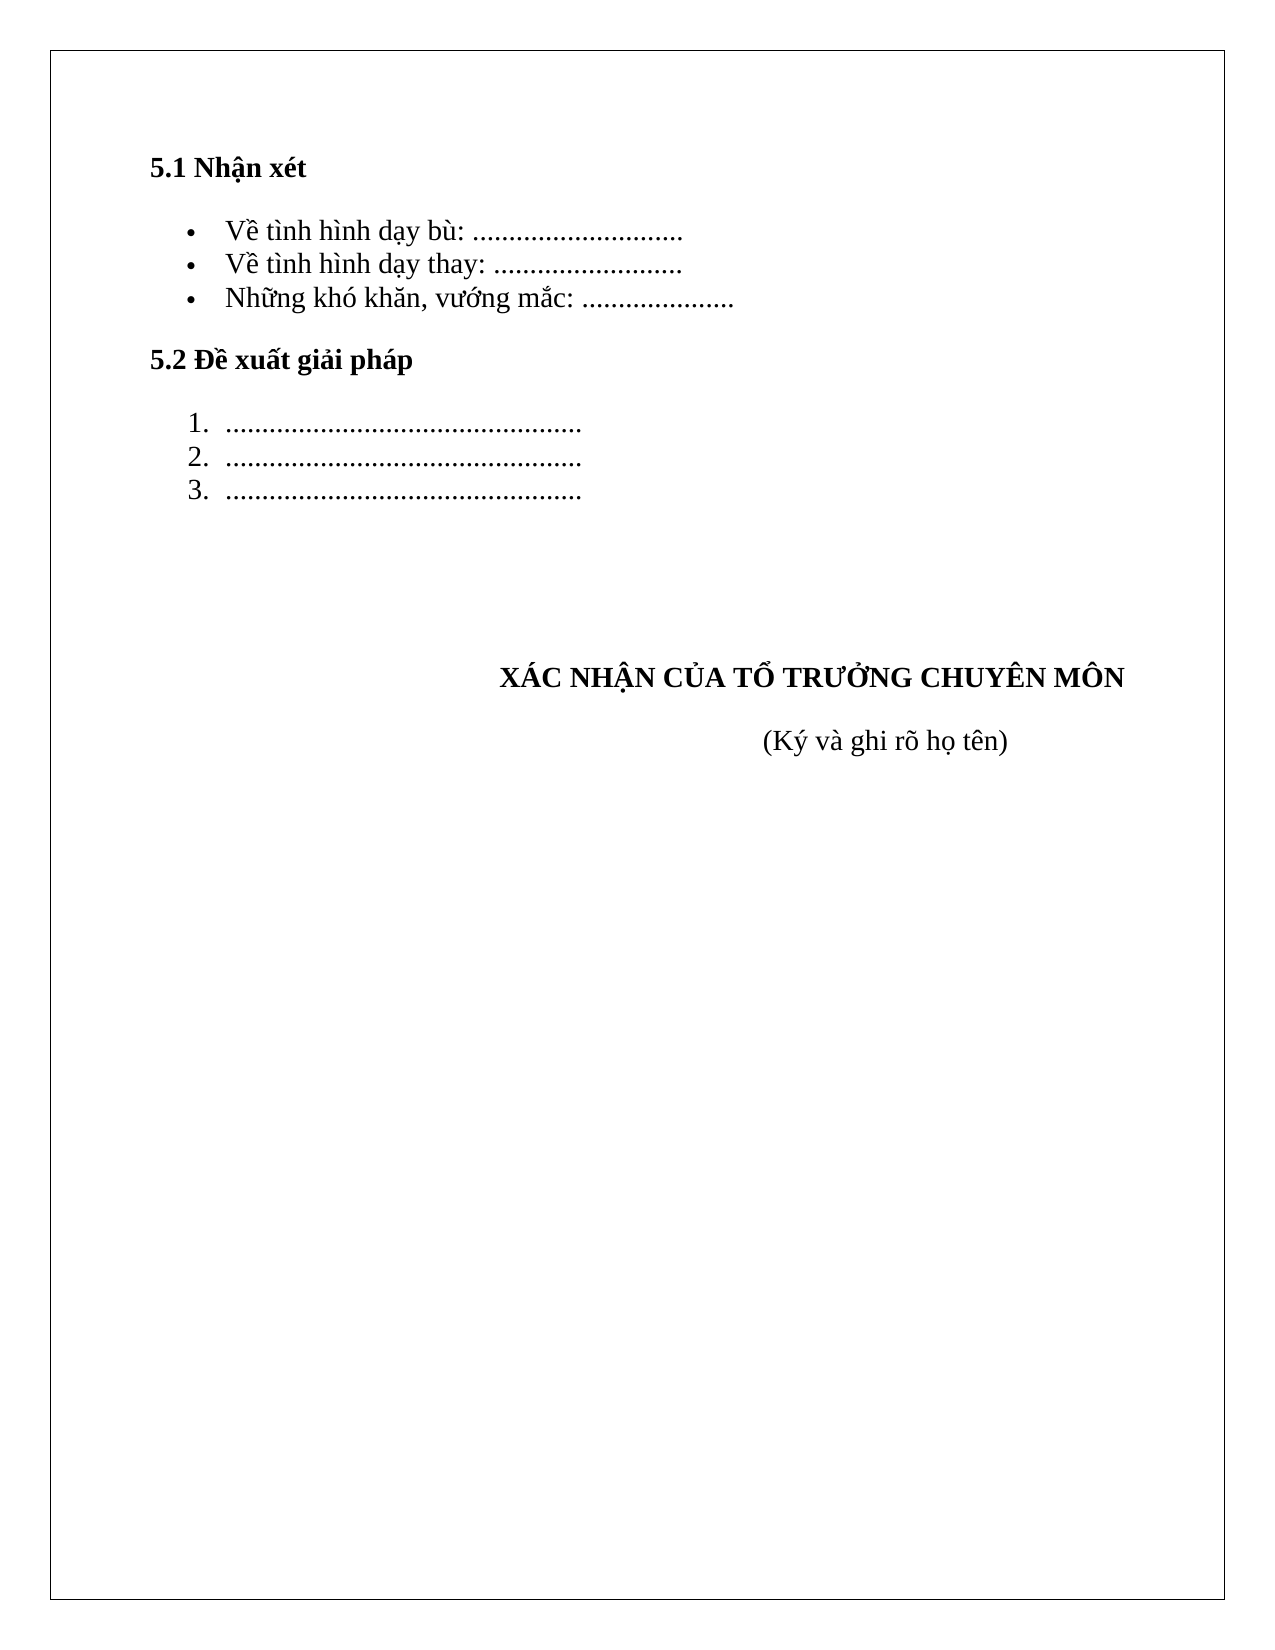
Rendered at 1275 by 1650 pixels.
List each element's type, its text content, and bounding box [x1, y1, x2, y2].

subtitle XÁC NHẬN CỦA TỔ TRƯỞNG CHUYÊN MÔN [150, 660, 1125, 694]
list Về tình hình dạy bù: ............................. [187, 213, 1125, 246]
list ................................................. [187, 405, 1125, 439]
list ................................................. [187, 439, 1125, 472]
subtitle 5.2 Đề xuất giải pháp [150, 342, 1125, 376]
text (Ký và ghi rõ họ tên) [150, 723, 1125, 757]
list Về tình hình dạy thay: .......................... [187, 246, 1125, 280]
list ................................................. [187, 472, 1125, 506]
list Những khó khăn, vướng mắc: ..................... [187, 280, 1125, 313]
subtitle 5.1 Nhận xét [150, 150, 1125, 183]
